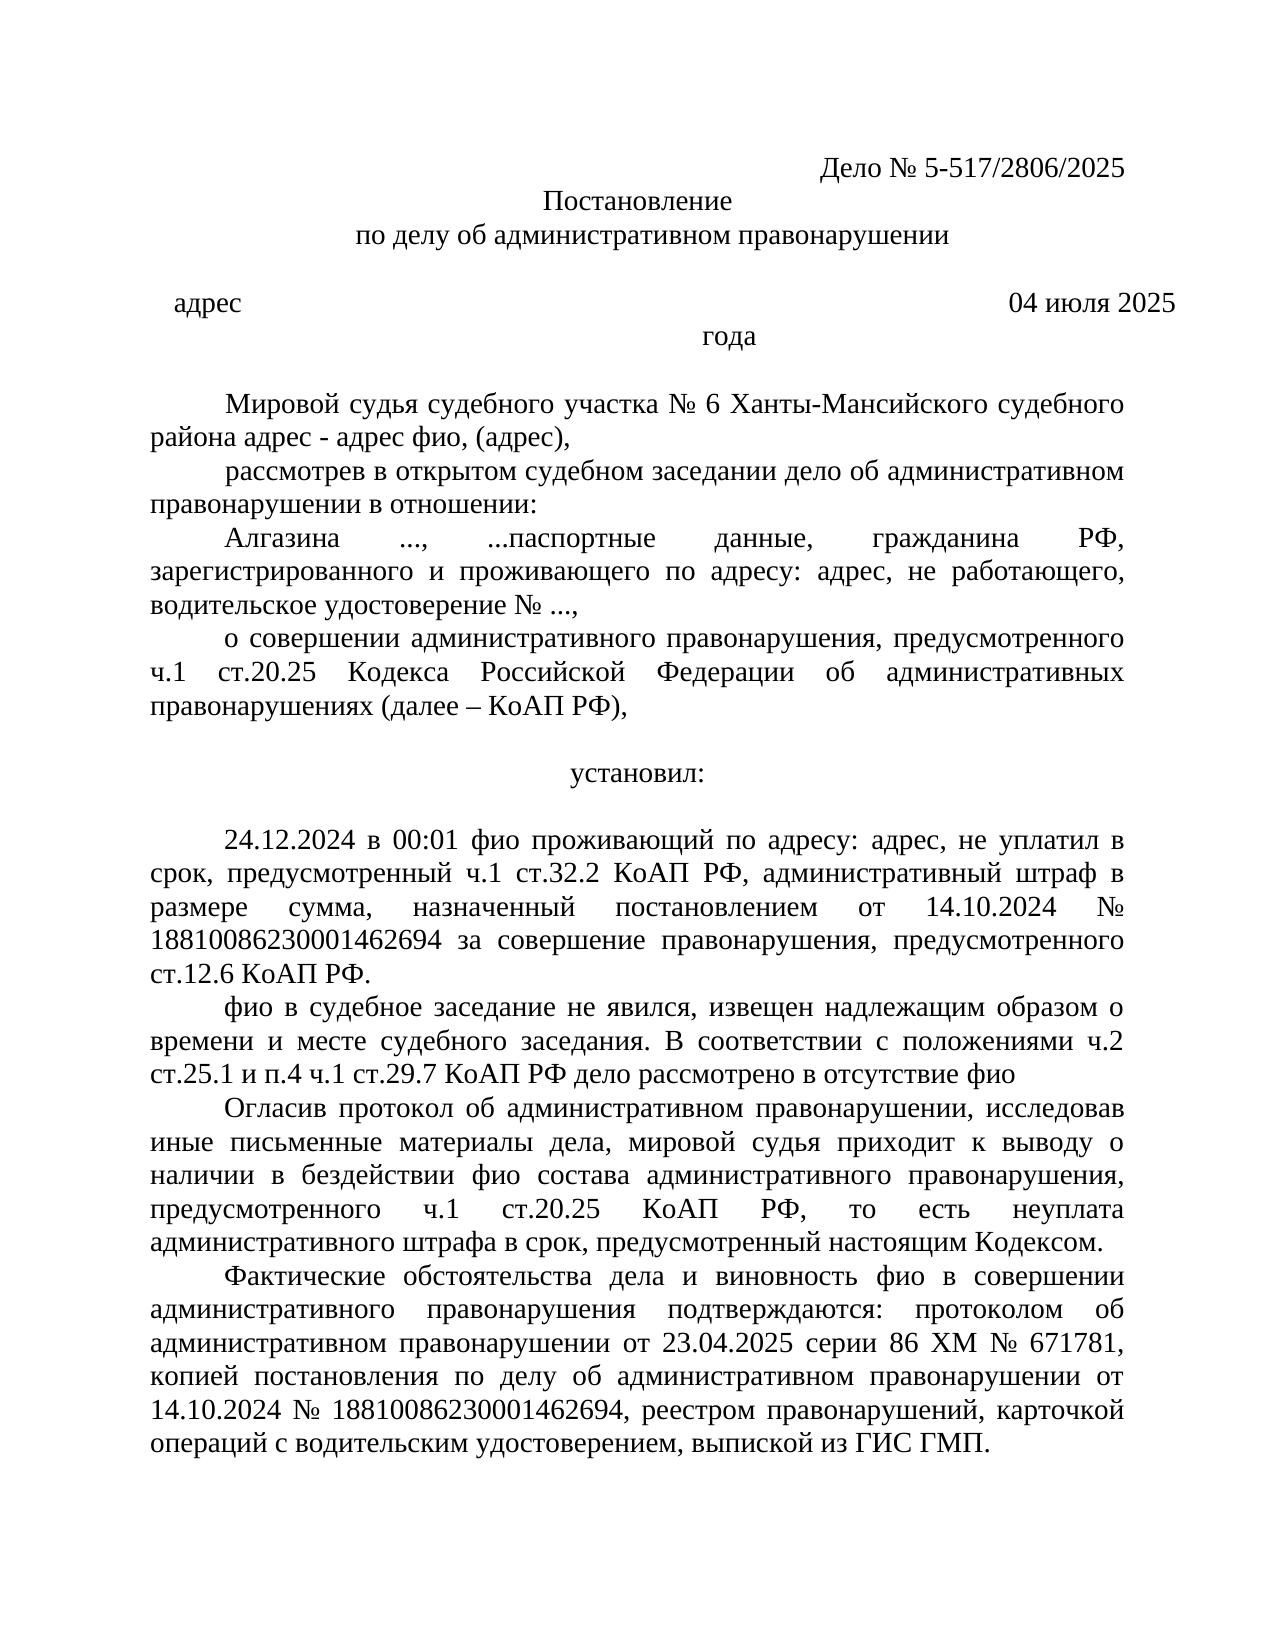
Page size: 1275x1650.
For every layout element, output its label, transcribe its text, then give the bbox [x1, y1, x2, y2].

text Фактические обстоятельства дела и виновность фио в совершении административного правонарушения подтверждаются: протоколом об административном правонарушении от 23.04.2025 серии 86 ХМ № 671781, копией постановления по делу об административном правонарушении от 14.10.2024 № 18810086230001462694, реестром правонарушений, карточкой операций с водительским удостоверением, выпиской из ГИС ГМП. [150, 1258, 1125, 1459]
table_header адрес [162, 284, 690, 352]
text установил: [150, 755, 1125, 788]
text фио в судебное заседание не явился, извещен надлежащим образом о времени и месте судебного заседания. В соответствии с положениями ч.2 ст.25.1 и п.4 ч.1 ст.29.7 КоАП РФ дело рассмотрено в отсутствие фио [150, 989, 1125, 1090]
text 24.12.2024 в 00:01 фио проживающий по адресу: адрес, не уплатил в срок, предусмотренный ч.1 ст.32.2 КоАП РФ, административный штраф в размере сумма, назначенный постановлением от 14.10.2024 № 18810086230001462694 за совершение правонарушения, предусмотренного ст.12.6 КоАП РФ. [150, 822, 1125, 989]
text по делу об административном правонарушении [150, 217, 1081, 251]
text о совершении административного правонарушения, предусмотренного ч.1 ст.20.25 Кодекса Российской Федерации об административных правонарушениях (далее – КоАП РФ), [150, 621, 1125, 721]
text Постановление [150, 183, 1125, 217]
text Алгазина ..., ...паспортные данные, гражданина РФ, зарегистрированного и проживающего по адресу: адрес, не работающего, водительское удостоверение № ..., [150, 520, 1125, 621]
text рассмотрев в открытом судебном заседании дело об административном правонарушении в отношении: [150, 453, 1125, 520]
text Мировой судья судебного участка № 6 Ханты-Мансийского судебного района адрес - адрес фио, (адрес), [150, 386, 1125, 453]
text Огласив протокол об административном правонарушении, исследовав иные письменные материалы дела, мировой судья приходит к выводу о наличии в бездействии фио состава административного правонарушения, предусмотренного ч.1 ст.20.25 КоАП РФ, то есть неуплата административного штрафа в срок, предусмотренный настоящим Кодексом. [150, 1090, 1125, 1258]
table_header 04 июля 2025 года [690, 284, 1240, 352]
text Дело № 5-517/2806/2025 [150, 150, 1125, 183]
